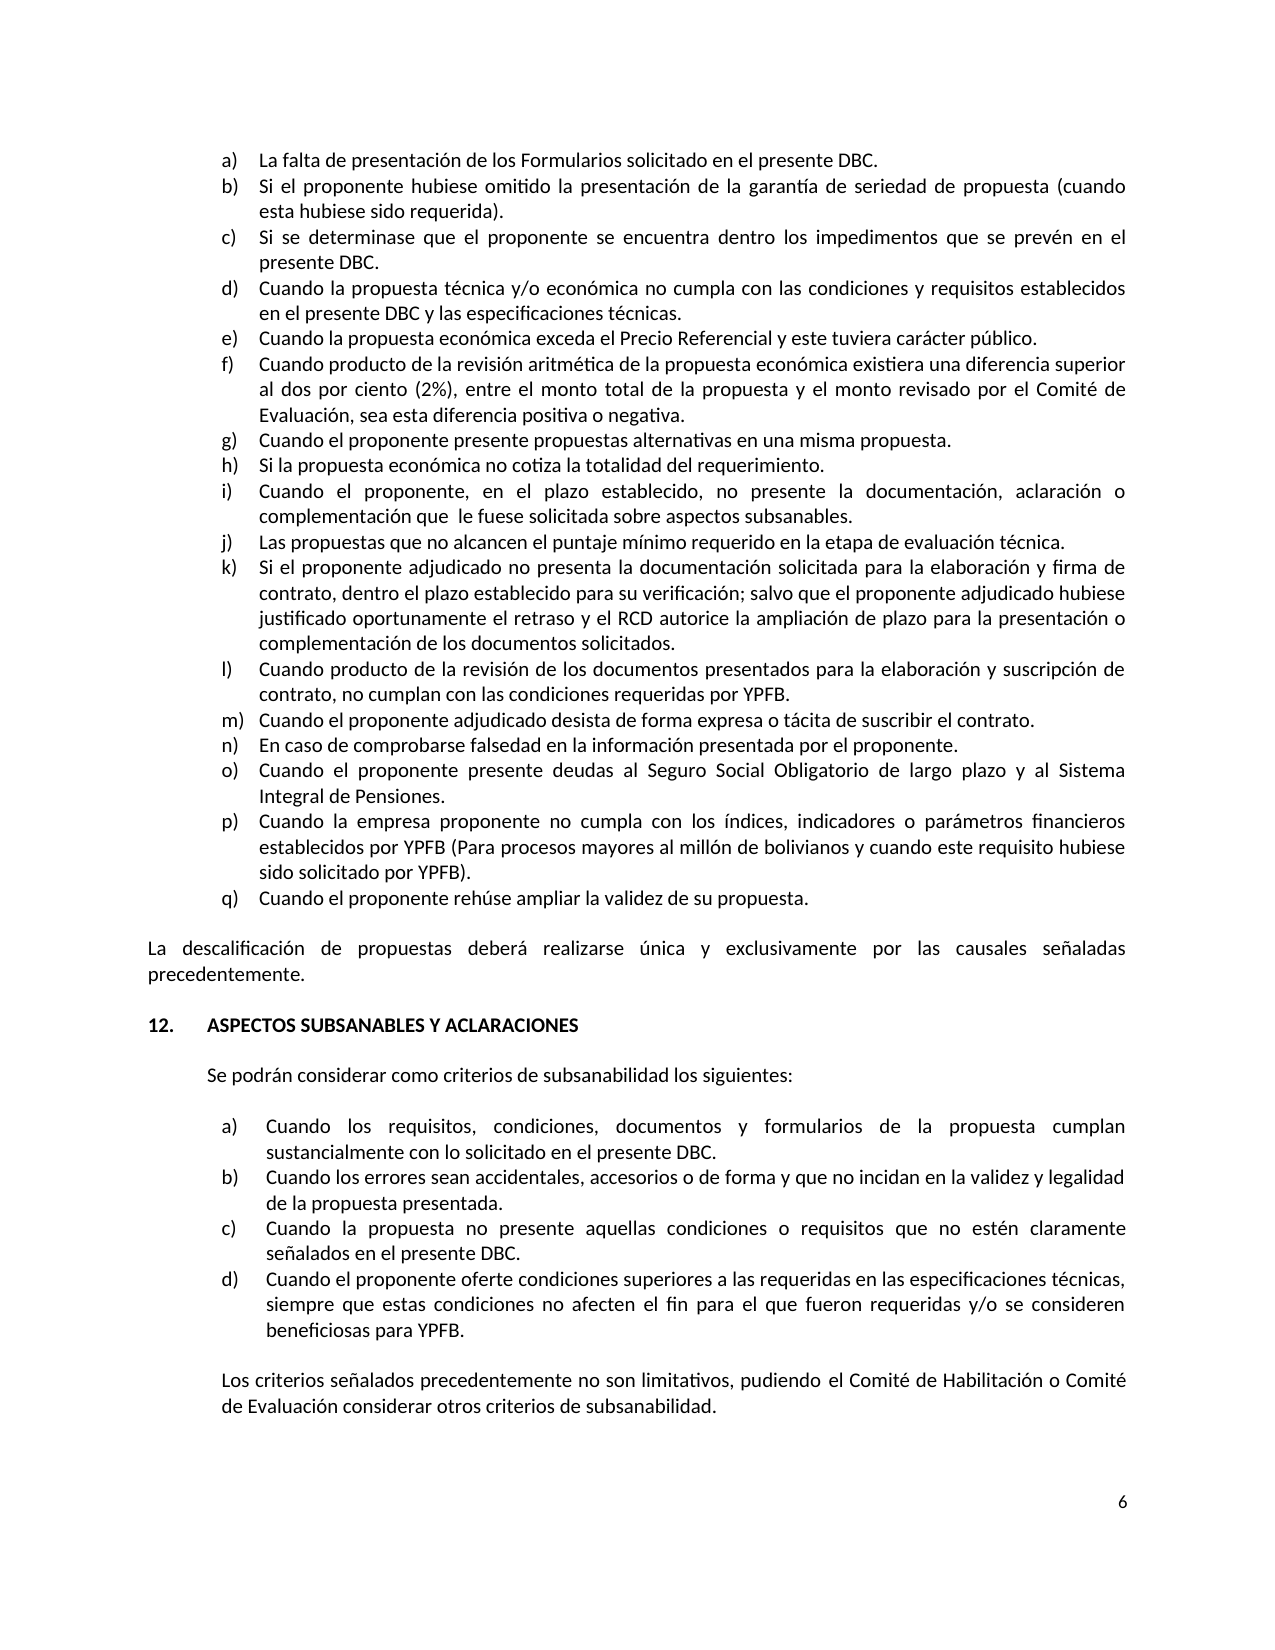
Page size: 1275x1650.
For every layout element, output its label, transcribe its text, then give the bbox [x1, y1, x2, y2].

list Cuando el proponente presente propuestas alternativas en una misma propuesta. [221, 427, 1127, 453]
list Cuando la propuesta técnica y/o económica no cumpla con las condiciones y requisitos establecidos en el presente DBC y las especificaciones técnicas. [221, 275, 1127, 326]
list Cuando el proponente presente deudas al Seguro Social Obligatorio de largo plazo y al Sistema Integral de Pensiones. [221, 758, 1127, 808]
list Cuando el proponente adjudicado desista de forma expresa o tácita de suscribir el contrato. [221, 707, 1127, 732]
list Cuando la propuesta económica exceda el Precio Referencial y este tuviera carácter público. [221, 326, 1127, 351]
list Cuando producto de la revisión aritmética de la propuesta económica existiera una diferencia superior al dos por ciento (2%), entre el monto total de la propuesta y el monto revisado por el Comité de Evaluación, sea esta diferencia positiva o negativa. [221, 351, 1127, 427]
list Si se determinase que el proponente se encuentra dentro los impedimentos que se prevén en el presente DBC. [221, 224, 1127, 275]
text Los criterios señalados precedentemente no son limitativos, pudiendo el Comité de Habilitación o Comité de Evaluación considerar otros criterios de subsanabilidad. [221, 1368, 1127, 1418]
list Si el proponente hubiese omitido la presentación de la garantía de seriedad de propuesta (cuando esta hubiese sido requerida). [221, 173, 1127, 224]
list En caso de comprobarse falsedad en la información presentada por el proponente. [221, 732, 1127, 758]
text Se podrán considerar como criterios de subsanabilidad los siguientes: [148, 1063, 1127, 1088]
list Cuando los requisitos, condiciones, documentos y formularios de la propuesta cumplan sustancialmente con lo solicitado en el presente DBC. [221, 1113, 1127, 1164]
list Cuando el proponente rehúse ampliar la validez de su propuesta. [221, 885, 1127, 910]
list Si la propuesta económica no cotiza la totalidad del requerimiento. [221, 453, 1127, 478]
list Si el proponente adjudicado no presenta la documentación solicitada para la elaboración y firma de contrato, dentro el plazo establecido para su verificación; salvo que el proponente adjudicado hubiese justificado oportunamente el retraso y el RCD autorice la ampliación de plazo para la presentación o complementación de los documentos solicitados. [221, 554, 1127, 656]
list La falta de presentación de los Formularios solicitado en el presente DBC. [221, 148, 1127, 173]
list Cuando producto de la revisión de los documentos presentados para la elaboración y suscripción de contrato, no cumplan con las condiciones requeridas por YPFB. [221, 656, 1127, 707]
list ASPECTOS SUBSANABLES Y ACLARACIONES [148, 1012, 1127, 1037]
list Cuando la propuesta no presente aquellas condiciones o requisitos que no estén claramente señalados en el presente DBC. [221, 1215, 1127, 1266]
text La descalificación de propuestas deberá realizarse única y exclusivamente por las causales señaladas precedentemente. [148, 936, 1127, 986]
list Cuando el proponente, en el plazo establecido, no presente la documentación, aclaración o complementación que le fuese solicitada sobre aspectos subsanables. [221, 478, 1127, 529]
list Cuando la empresa proponente no cumpla con los índices, indicadores o parámetros financieros establecidos por YPFB (Para procesos mayores al millón de bolivianos y cuando este requisito hubiese sido solicitado por YPFB). [221, 808, 1127, 885]
list Las propuestas que no alcancen el puntaje mínimo requerido en la etapa de evaluación técnica. [221, 529, 1127, 554]
list Cuando los errores sean accidentales, accesorios o de forma y que no incidan en la validez y legalidad de la propuesta presentada. [221, 1164, 1127, 1215]
list Cuando el proponente oferte condiciones superiores a las requeridas en las especificaciones técnicas, siempre que estas condiciones no afecten el fin para el que fueron requeridas y/o se consideren beneficiosas para YPFB. [221, 1266, 1127, 1342]
